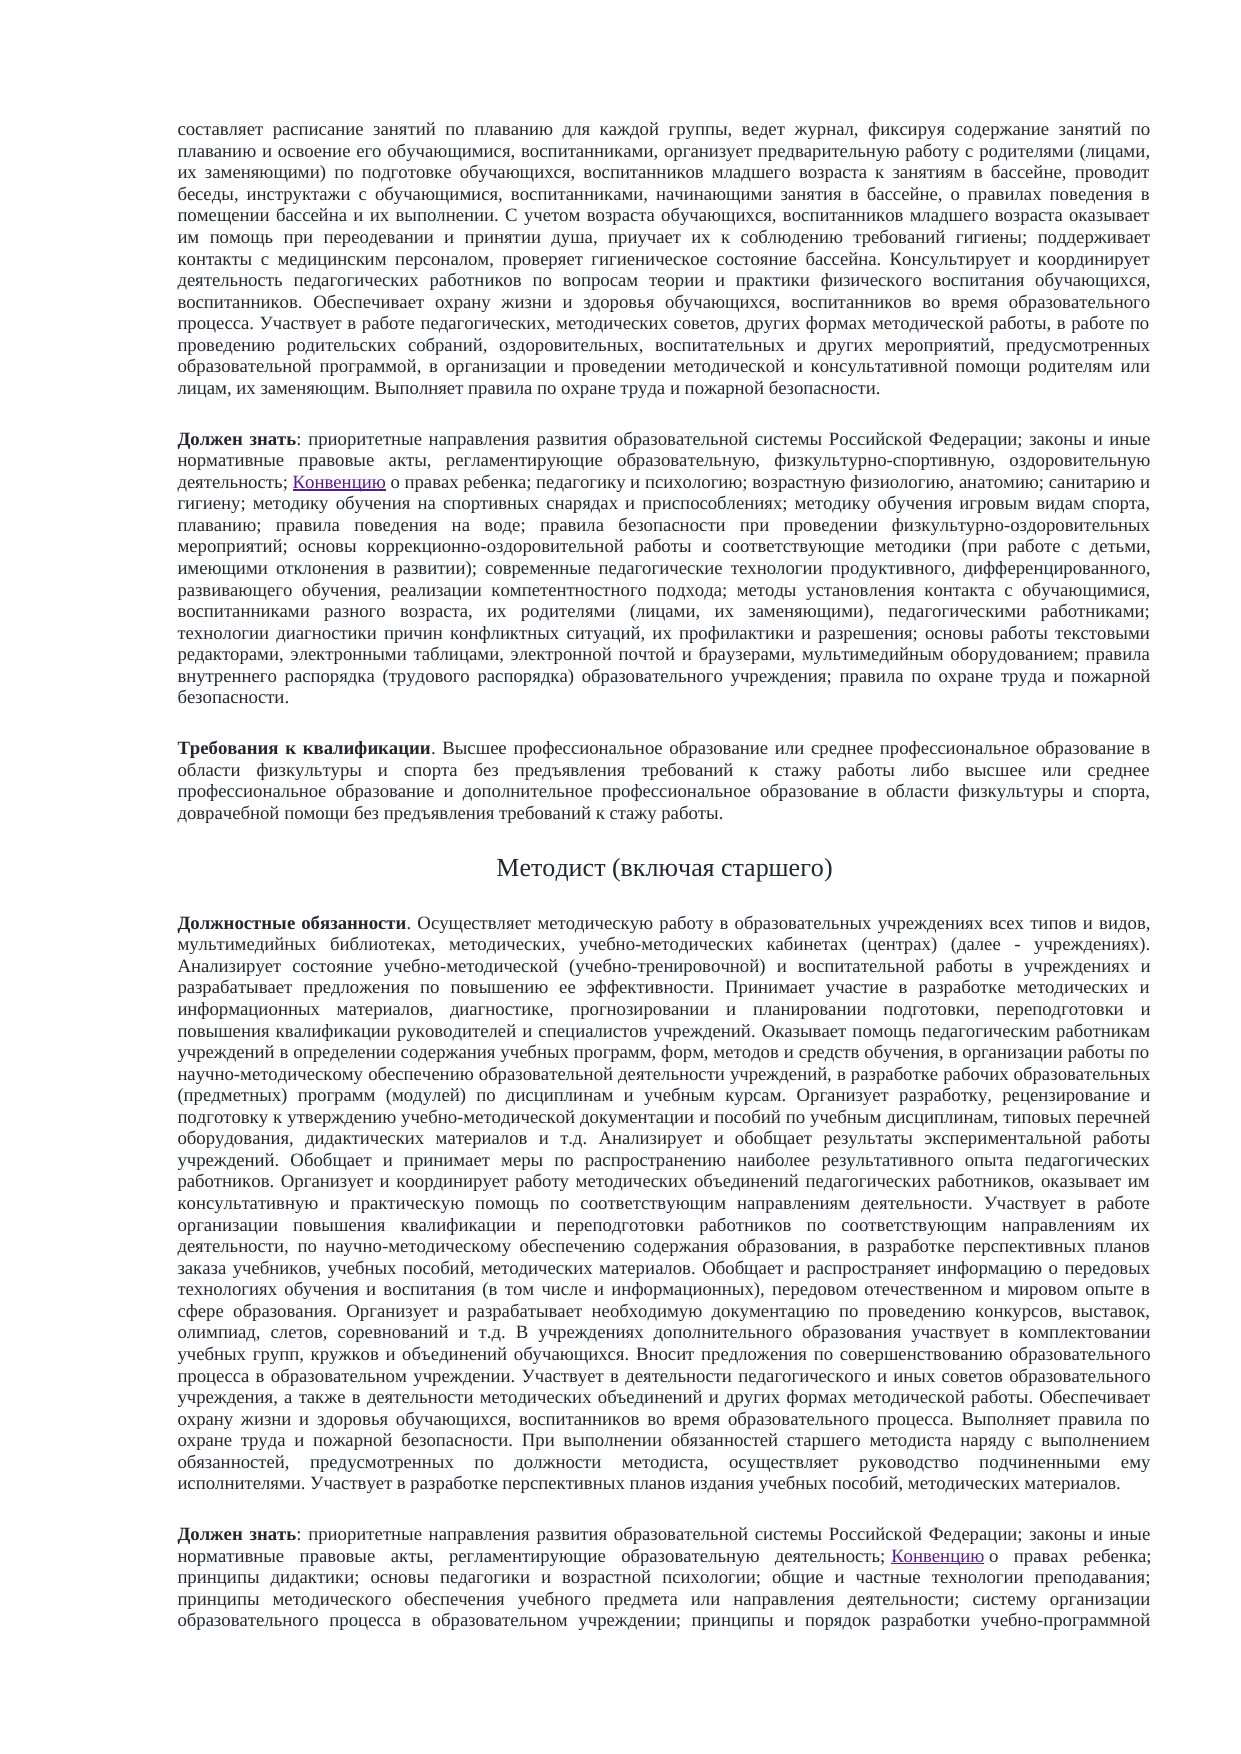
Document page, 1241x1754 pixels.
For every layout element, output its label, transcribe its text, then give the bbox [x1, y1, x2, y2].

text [177, 1523, 1152, 1631]
text Должностные обязанности. Осуществляет методическую работу в образовательных учреждениях всех типов и видов, мультимедийных библиотеках, методических, учебно-методических кабинетах (центрах) (далее - учреждениях). Анализирует состояние учебно-методической (учебно-тренировочной) и воспитательной работы в учреждениях и разрабатывает предложения по повышению ее эффективности. Принимает участие в разработке методических и информационных материалов, диагностике, прогнозировании и планировании подготовки, переподготовки и повышения квалификации руководителей и специалистов учреждений. Оказывает помощь педагогическим работникам учреждений в определении содержания учебных программ, форм, методов и средств обучения, в организации работы по научно-методическому обеспечению образовательной деятельности учреждений, в разработке рабочих образовательных (предметных) программ (модулей) по дисциплинам и учебным курсам. Организует разработку, рецензирование и подготовку к утверждению учебно-методической документации и пособий по учебным дисциплинам, типовых перечней оборудования, дидактических материалов и т.д. Анализирует и обобщает результаты экспериментальной работы учреждений. Обобщает и принимает меры по распространению наиболее результативного опыта педагогических работников. Организует и координирует работу методических объединений педагогических работников, оказывает им консультативную и практическую помощь по соответствующим направлениям деятельности. Участвует в работе организации повышения квалификации и переподготовки работников по соответствующим направлениям их деятельности, по научно-методическому обеспечению содержания образования, в разработке перспективных планов заказа учебников, учебных пособий, методических материалов. Обобщает и распространяет информацию о передовых технологиях обучения и воспитания (в том числе и информационных), передовом отечественном и мировом опыте в сфере образования. Организует и разрабатывает необходимую документацию по проведению конкурсов, выставок, олимпиад, слетов, соревнований и т.д. В учреждениях дополнительного образования участвует в комплектовании учебных групп, кружков и объединений обучающихся. Вносит предложения по совершенствованию образовательного процесса в образовательном учреждении. Участвует в деятельности педагогического и иных советов образовательного учреждения, а также в деятельности методических объединений и других формах методической работы. Обеспечивает охрану жизни и здоровья обучающихся, воспитанников во время образовательного процесса. Выполняет правила по охране труда и пожарной безопасности. При выполнении обязанностей старшего методиста наряду с выполнением обязанностей, предусмотренных по должности методиста, осуществляет руководство подчиненными ему исполнителями. Участвует в разработке перспективных планов издания учебных пособий, методических материалов. [177, 912, 1152, 1494]
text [177, 118, 1152, 398]
text Должен знать: приоритетные направления развития образовательной системы Российской Федерации; законы и иные нормативные правовые акты, регламентирующие образовательную, физкультурно-спортивную, оздоровительную деятельность; Конвенцию о правах ребенка; педагогику и психологию; возрастную физиологию, анатомию; санитарию и гигиену; методику обучения на спортивных снарядах и приспособлениях; методику обучения игровым видам спорта, плаванию; правила поведения на воде; правила безопасности при проведении физкультурно-оздоровительных мероприятий; основы коррекционно-оздоровительной работы и соответствующие методики (при работе с детьми, имеющими отклонения в развитии); современные педагогические технологии продуктивного, дифференцированного, развивающего обучения, реализации компетентностного подхода; методы установления контакта с обучающимися, воспитанниками разного возраста, их родителями (лицами, их заменяющими), педагогическими работниками; технологии диагностики причин конфликтных ситуаций, их профилактики и разрешения; основы работы текстовыми редакторами, электронными таблицами, электронной почтой и браузерами, мультимедийным оборудованием; правила внутреннего распорядка (трудового распорядка) образовательного учреждения; правила по охране труда и пожарной безопасности. [177, 428, 1152, 708]
text Методист (включая старшего) [177, 852, 1152, 882]
text Требования к квалификации. Высшее профессиональное образование или среднее профессиональное образование в области физкультуры и спорта без предъявления требований к стажу работы либо высшее или среднее профессиональное образование и дополнительное профессиональное образование в области физкультуры и спорта, доврачебной помощи без предъявления требований к стажу работы. [177, 737, 1152, 823]
